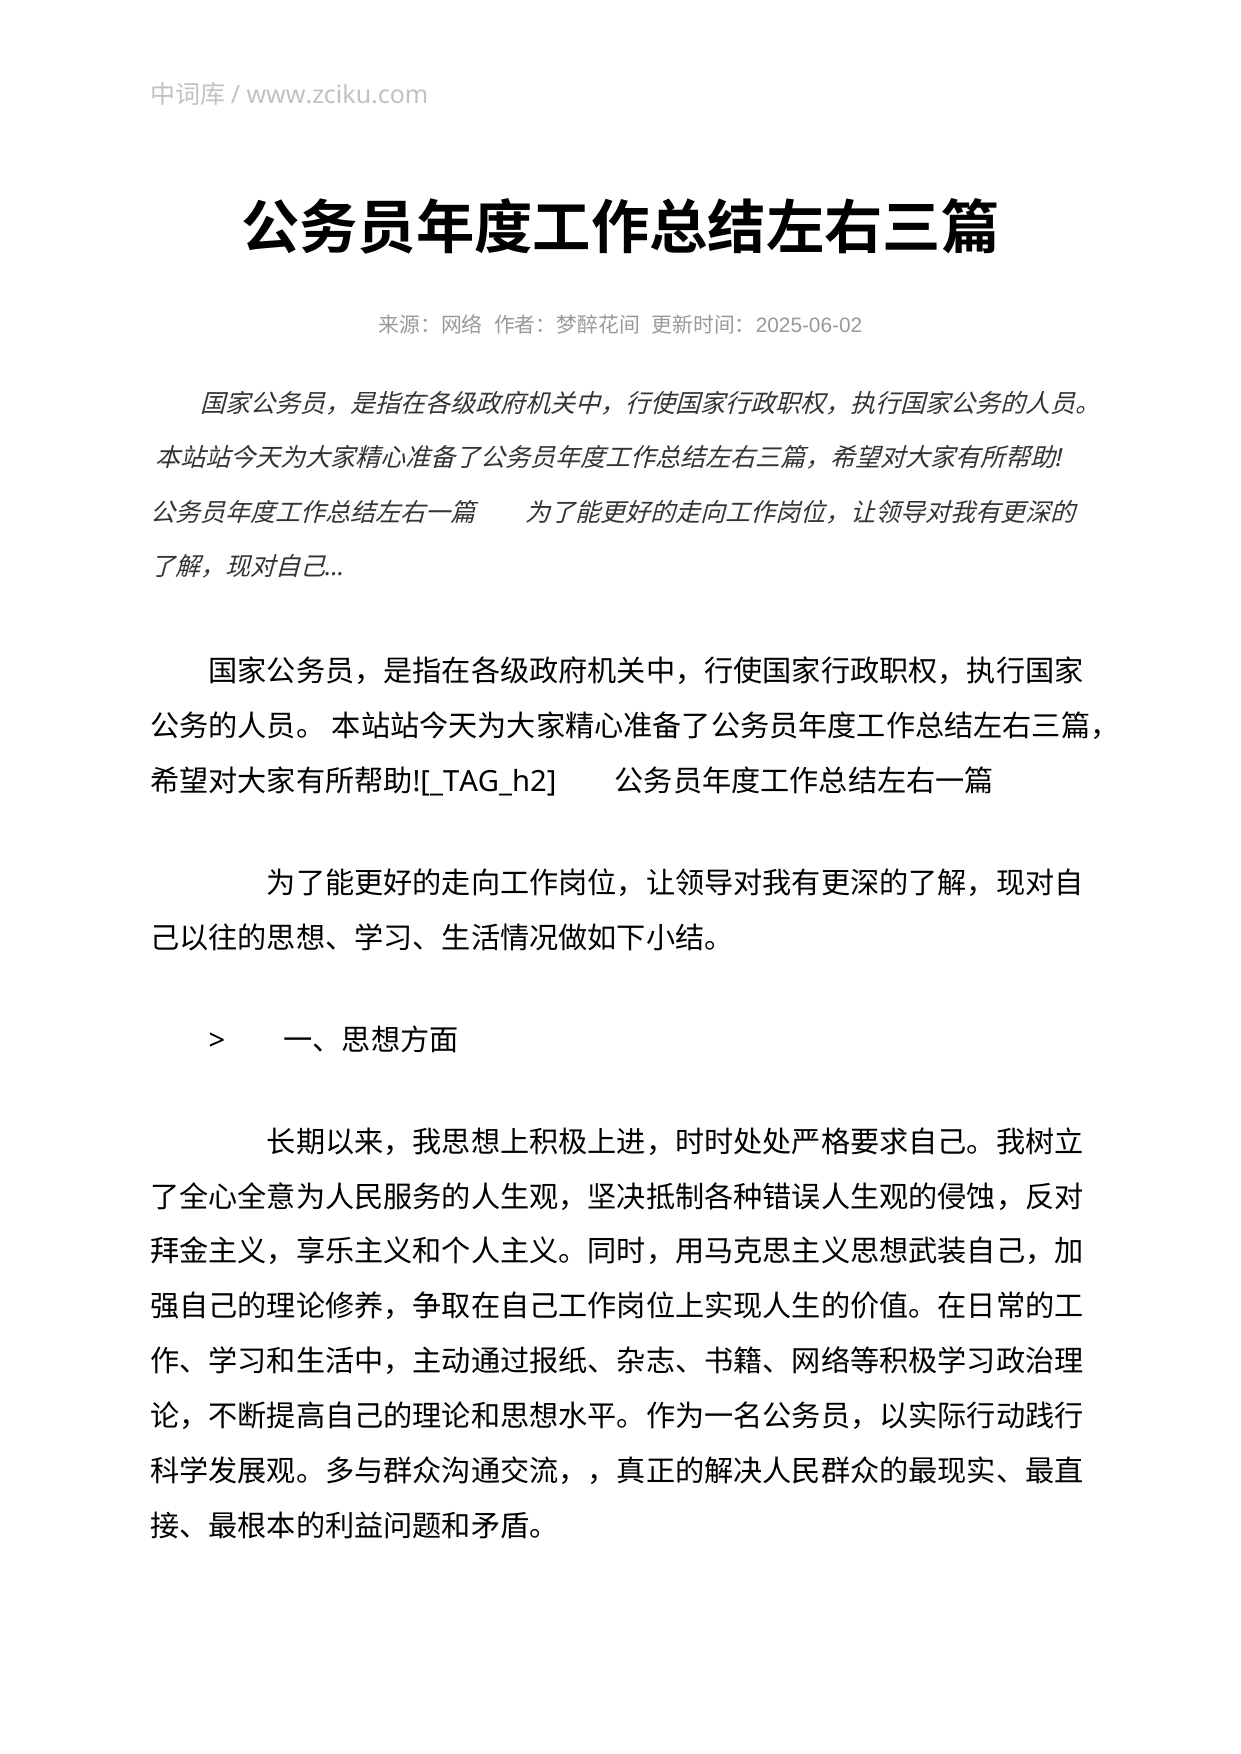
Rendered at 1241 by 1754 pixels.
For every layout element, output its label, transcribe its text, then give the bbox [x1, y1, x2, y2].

text 国家公务员，是指在各级政府机关中，行使国家行政职权，执行国家公务的人员。 本站站今天为大家精心准备了公务员年度工作总结左右三篇，希望对大家有所帮助! 公务员年度工作总结左右一篇 为了能更好的走向工作岗位，让领导对我有更深的了解，现对自己... [150, 383, 1090, 583]
text 来源：网络 作者：梦醉花间 更新时间：2025-06-02 [150, 313, 1090, 337]
subtitle 公务员年度工作总结左右三篇 [150, 181, 1090, 266]
text 长期以来，我思想上积极上进，时时处处严格要求自己。我树立了全心全意为人民服务的人生观，坚决抵制各种错误人生观的侵蚀，反对拜金主义，享乐主义和个人主义。同时，用马克思主义思想武装自己，加强自己的理论修养，争取在自己工作岗位上实现人生的价值。在日常的工作、学习和生活中，主动通过报纸、杂志、书籍、网络等积极学习政治理论，不断提高自己的理论和思想水平。作为一名公务员，以实际行动践行科学发展观。多与群众沟通交流，，真正的解决人民群众的最现实、最直接、最根本的利益问题和矛盾。 [150, 1118, 1090, 1545]
text 为了能更好的走向工作岗位，让领导对我有更深的了解，现对自己以往的思想、学习、生活情况做如下小结。 [150, 859, 1090, 957]
text 国家公务员，是指在各级政府机关中，行使国家行政职权，执行国家公务的人员。 本站站今天为大家精心准备了公务员年度工作总结左右三篇，希望对大家有所帮助![_TAG_h2] 公务员年度工作总结左右一篇 [150, 648, 1090, 800]
text > 一、思想方面 [150, 1016, 1090, 1059]
